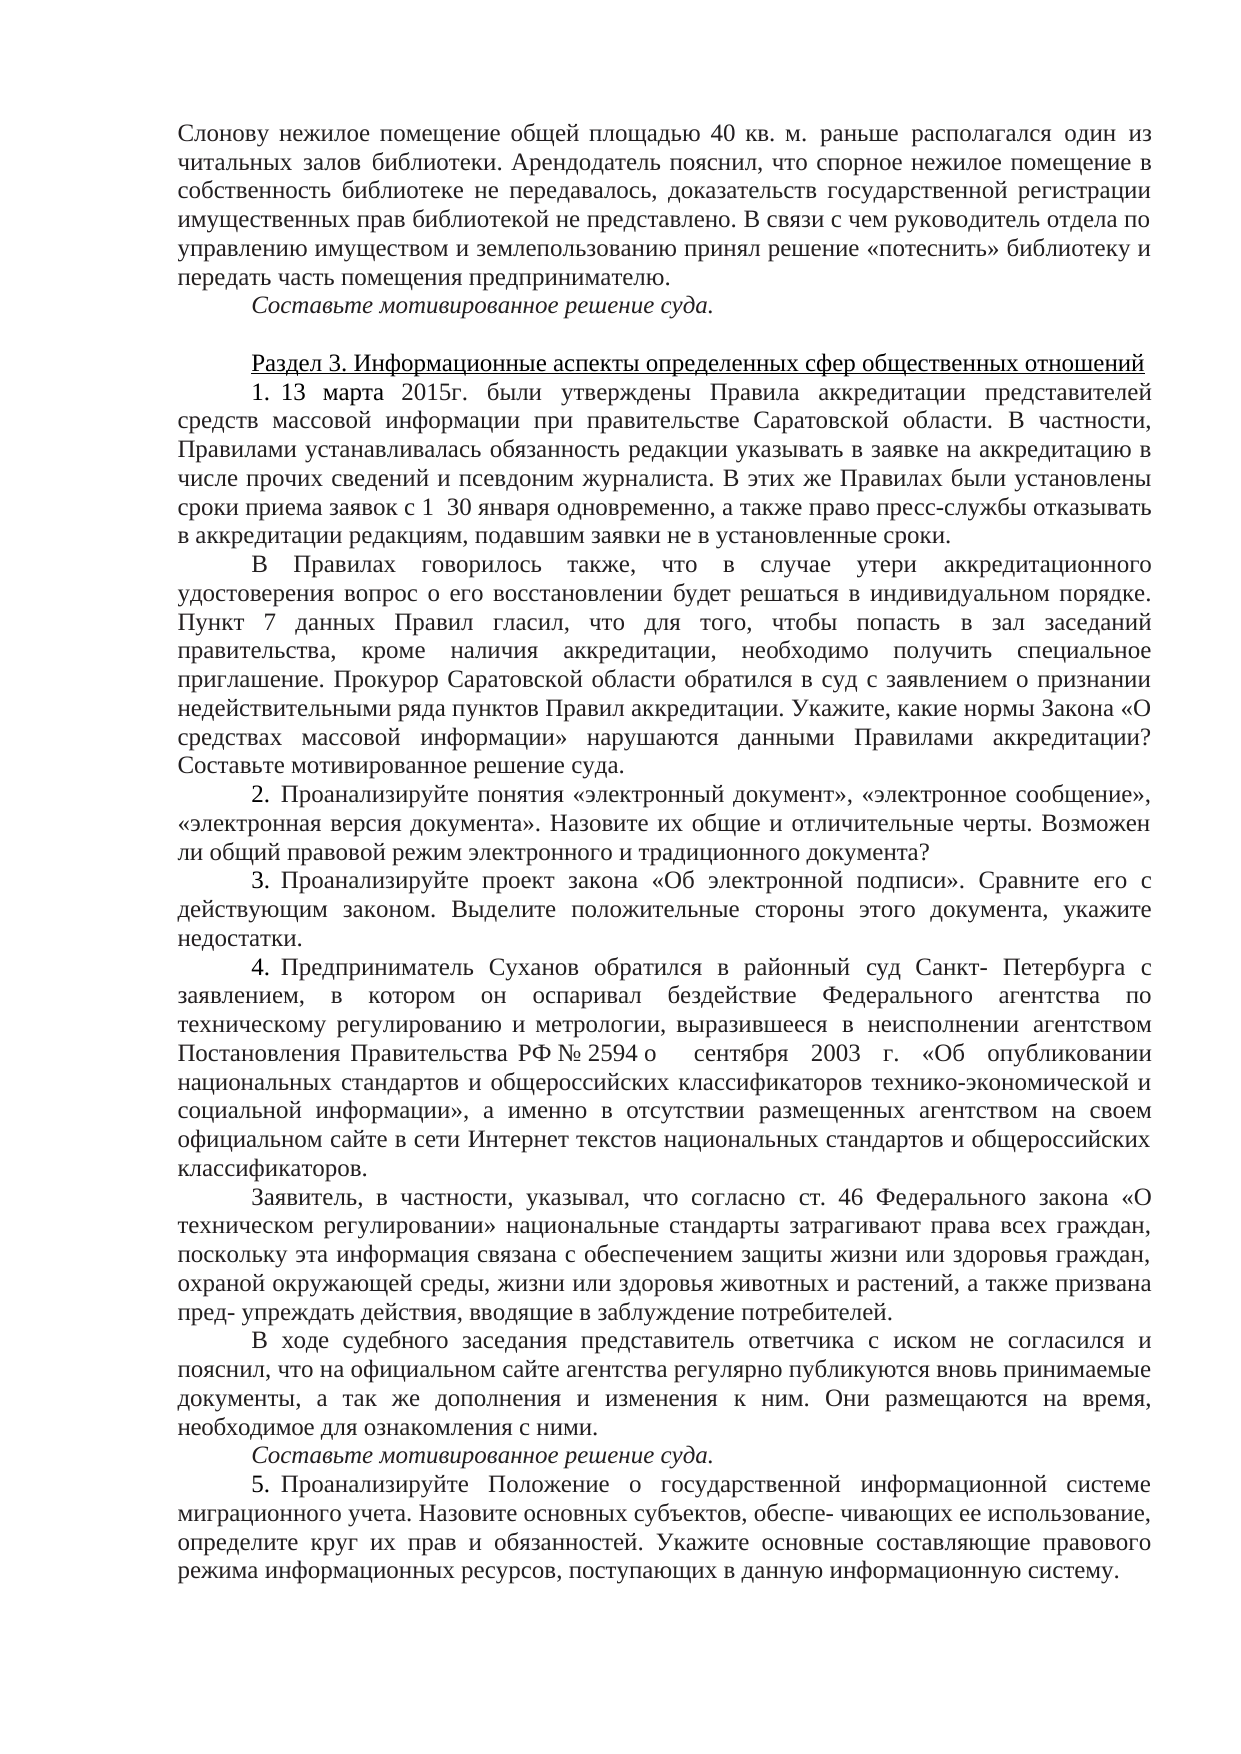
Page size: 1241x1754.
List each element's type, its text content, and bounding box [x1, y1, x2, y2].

text Раздел 3. Информационные аспекты определенных сфер общественных отношений [177, 348, 1167, 377]
list Проанализируйте проект закона «Об электронной подписи». Сравните его с действующим законом. Выделите положительные стороны этого документа, укажите недостатки. [177, 866, 1152, 952]
list Проанализируйте понятия «электронный документ», «электронное сообщение», «электронная версия документа». Назовите их общие и отличительные черты. Возможен ли общий правовой режим электронного и традиционного документа? [177, 779, 1152, 866]
text В Правилах говорилось также, что в случае утери аккредитационного удостоверения вопрос о его восстановлении будет решаться в индивидуальном порядке. Пункт 7 данных Правил гласил, что для того, чтобы попасть в зал заседаний правительства, кроме наличия аккредитации, необходимо получить специальное приглашение. Прокурор Саратовской области обратился в суд с заявлением о признании недействительными ряда пунктов Правил аккредитации. Укажите, какие нормы Закона «О средствах массовой информации» нарушаются данными Правилами аккредитации? Составьте мотивированное решение суда. [177, 549, 1152, 779]
text Составьте мотивированное решение суда. [177, 1441, 1152, 1469]
text В ходе судебного заседания представитель ответчика с иском не согласился и пояснил, что на официальном сайте агентства регулярно публикуются вновь принимаемые документы, а так же дополнения и изменения к ним. Они размещаются на время, необходимое для ознакомления с ними. [177, 1326, 1152, 1441]
list Проанализируйте Положение о государственной информационной системе миграционного учета. Назовите основных субъектов, обеспе- чивающих ее использование, определите круг их прав и обязанностей. Укажите основные составляющие правового режима информационных ресурсов, поступающих в данную информационную систему. [177, 1469, 1152, 1584]
list 13 марта 2015г. были утверждены Правила аккредитации представителей средств массовой информации при правительстве Саратовской области. В частности, Правилами устанавливалась обязанность редакции указывать в заявке на аккредитацию в числе прочих сведений и псевдоним журналиста. В этих же Правилах были установлены сроки приема заявок с 1 30 января одновременно, а также право пресс-службы отказывать в аккредитации редакциям, подавшим заявки не в установленные сроки. [177, 377, 1152, 549]
list Предприниматель Суханов обратился в районный суд Санкт- Петербурга с заявлением, в котором он оспаривал бездействие Федерального агентства по техническому регулированию и метрологии, выразившееся в неисполнении агентством Постановления Правительства РФ № 2594 о сентября 2003 г. «Об опубликовании национальных стандартов и общероссийских классификаторов технико-экономической и социальной информации», а именно в отсутствии размещенных агентством на своем официальном сайте в сети Интернет текстов национальных стандартов и общероссийских классификаторов. [177, 952, 1152, 1182]
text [177, 118, 1152, 291]
text Заявитель, в частности, указывал, что согласно ст. 46 Федерального закона «О техническом регулировании» национальные стандарты затрагивают права всех граждан, поскольку эта информация связана с обеспечением защиты жизни или здоровья граждан, охраной окружающей среды, жизни или здоровья животных и растений, а также призвана пред- упреждать действия, вводящие в заблуждение потребителей. [177, 1182, 1152, 1326]
text Составьте мотивированное решение суда. [177, 291, 1152, 319]
